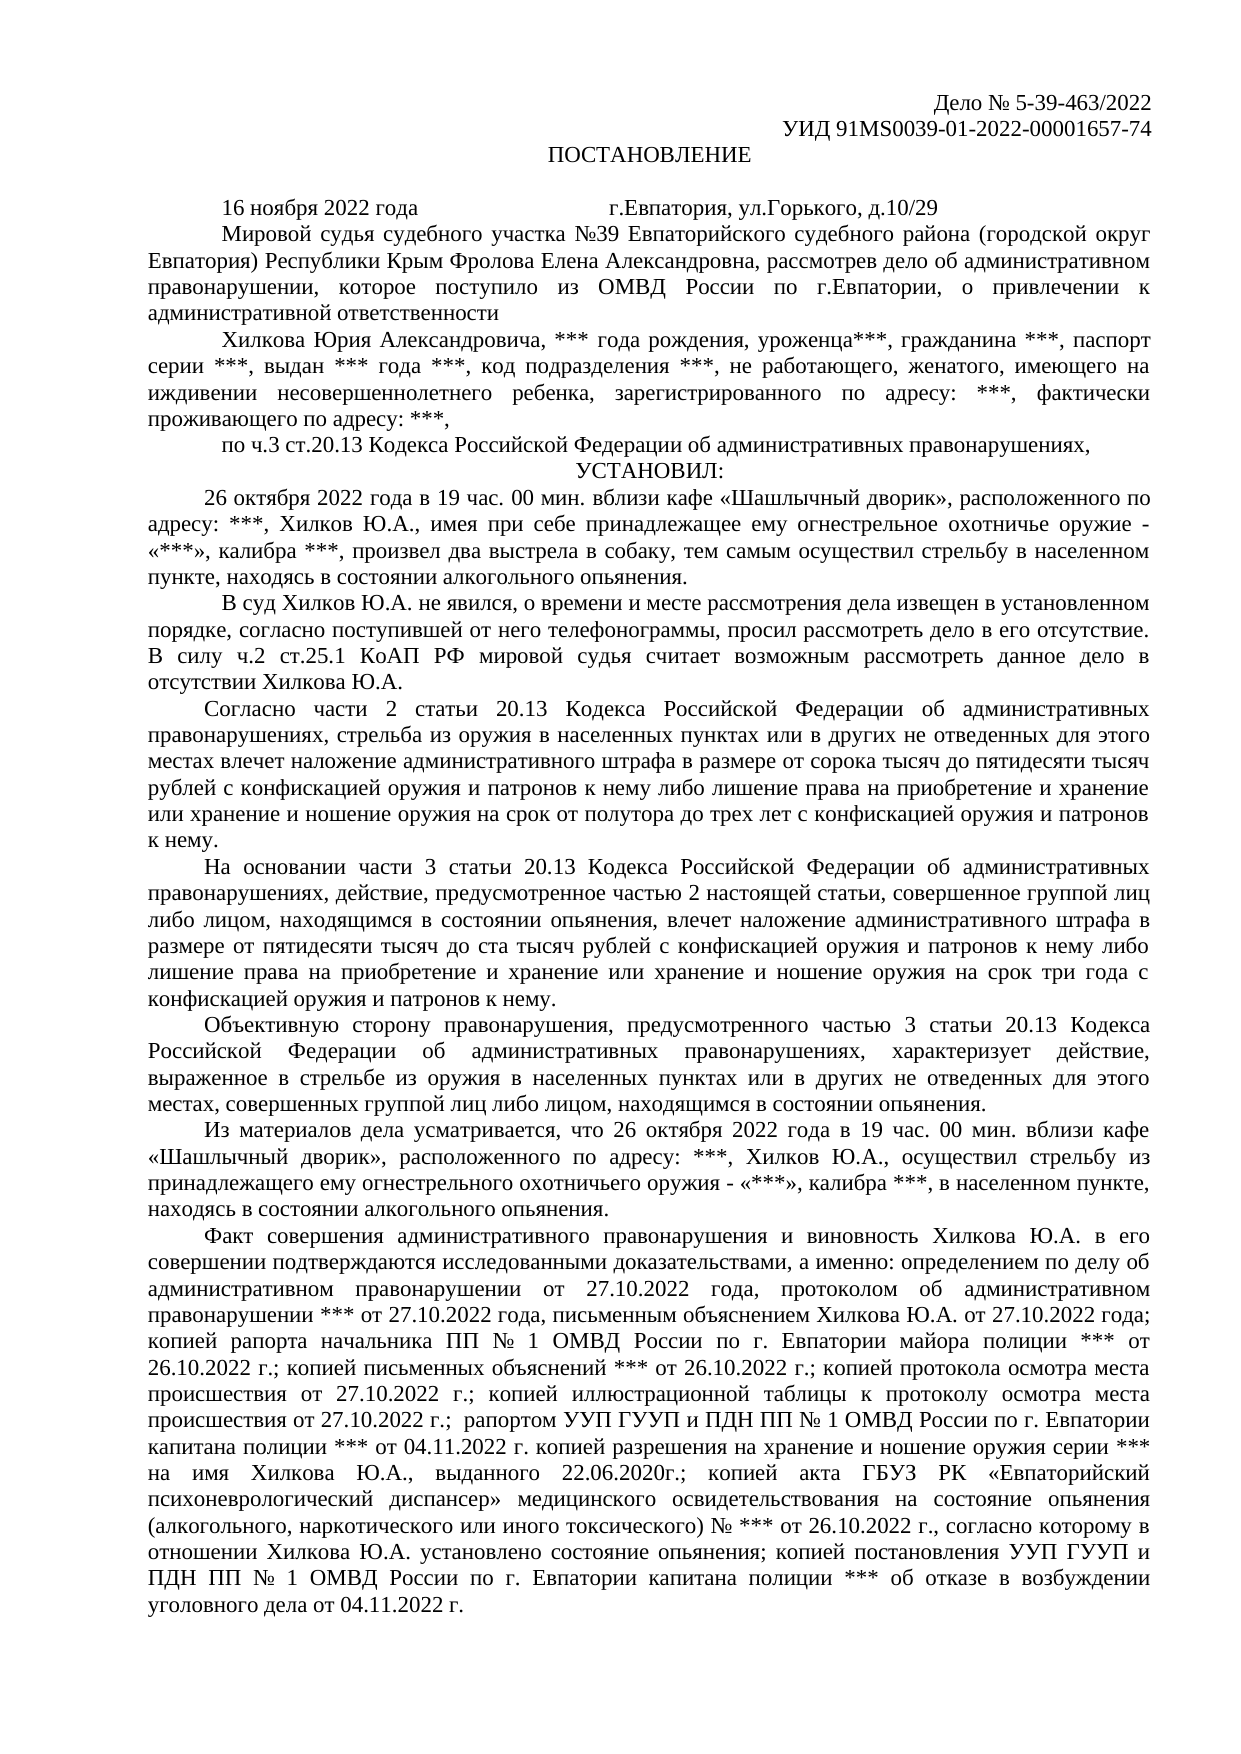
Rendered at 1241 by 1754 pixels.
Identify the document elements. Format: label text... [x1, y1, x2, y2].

text В суд Хилков Ю.А. не явился, о времени и месте рассмотрения дела извещен в установленном порядке, согласно поступившей от него телефонограммы, просил рассмотреть дело в его отсутствие. В силу ч.2 ст.25.1 КоАП РФ мировой судья считает возможным рассмотреть данное дело в отсутствии Хилкова Ю.А. [148, 589, 1152, 695]
text Объективную сторону правонарушения, предусмотренного частью 3 статьи 20.13 Кодекса Российской Федерации об административных правонарушениях, характеризует действие, выраженное в стрельбе из оружия в населенных пунктах или в других не отведенных для этого местах, совершенных группой лиц либо лицом, находящимся в состоянии опьянения. [148, 1011, 1152, 1116]
text по ч.3 ст.20.13 Кодекса Российской Федерации об административных правонарушениях, [148, 431, 1152, 458]
text Факт совершения административного правонарушения и виновность Хилкова Ю.А. в его совершении подтверждаются исследованными доказательствами, а именно: определением по делу об административном правонарушении от 27.10.2022 года, протоколом об административном правонарушении *** от 27.10.2022 года, письменным объяснением Хилкова Ю.А. от 27.10.2022 года; копией рапорта начальника ПП № 1 ОМВД России по г. Евпатории майора полиции *** от 26.10.2022 г.; копией письменных объяснений *** от 26.10.2022 г.; копией протокола осмотра места происшествия от 27.10.2022 г.; копией иллюстрационной таблицы к протоколу осмотра места происшествия от 27.10.2022 г.; рапортом УУП ГУУП и ПДН ПП № 1 ОМВД России по г. Евпатории капитана полиции *** от 04.11.2022 г. копией разрешения на хранение и ношение оружия серии *** на имя Хилкова Ю.А., выданного 22.06.2020г.; копией акта ГБУЗ РК «Евпаторийский психоневрологический диспансер» медицинского освидетельствования на состояние опьянения (алкогольного, наркотического или иного токсического) № *** от 26.10.2022 г., согласно которому в отношении Хилкова Ю.А. установлено состояние опьянения; копией постановления УУП ГУУП и ПДН ПП № 1 ОМВД России по г. Евпатории капитана полиции *** об отказе в возбуждении уголовного дела от 04.11.2022 г. [148, 1222, 1152, 1617]
text Дело № 5-39-463/2022 [148, 89, 1152, 115]
text 16 ноября 2022 года г.Евпатория, ул.Горького, д.10/29 [148, 194, 1152, 220]
text Из материалов дела усматривается, что 26 октября 2022 года в 19 час. 00 мин. вблизи кафе «Шашлычный дворик», расположенного по адресу: ***, Хилков Ю.А., осуществил стрельбу из принадлежащего ему огнестрельного охотничьего оружия - «***», калибра ***, в населенном пункте, находясь в состоянии алкогольного опьянения. [148, 1116, 1152, 1222]
text ПОСТАНОВЛЕНИЕ [148, 141, 1152, 168]
text На основании части 3 статьи 20.13 Кодекса Российской Федерации об административных правонарушениях, действие, предусмотренное частью 2 настоящей статьи, совершенное группой лиц либо лицом, находящимся в состоянии опьянения, влечет наложение административного штрафа в размере от пятидесяти тысяч до ста тысяч рублей с конфискацией оружия и патронов к нему либо лишение права на приобретение и хранение или хранение и ношение оружия на срок три года с конфискацией оружия и патронов к нему. [148, 853, 1152, 1011]
text УСТАНОВИЛ: [148, 458, 1152, 484]
text Хилкова Юрия Александровича, *** года рождения, уроженца***, гражданина ***, паспорт серии ***, выдан *** года ***, код подразделения ***, не работающего, женатого, имеющего на иждивении несовершеннолетнего ребенка, зарегистрированного по адресу: ***, фактически проживающего по адресу: ***, [148, 326, 1152, 431]
text Согласно части 2 статьи 20.13 Кодекса Российской Федерации об административных правонарушениях, стрельба из оружия в населенных пунктах или в других не отведенных для этого местах влечет наложение административного штрафа в размере от сорока тысяч до пятидесяти тысяч рублей с конфискацией оружия и патронов к нему либо лишение права на приобретение и хранение или хранение и ношение оружия на срок от полутора до трех лет с конфискацией оружия и патронов к нему. [148, 695, 1152, 853]
text Мировой судья судебного участка №39 Евпаторийского судебного района (городской округ Евпатория) Республики Крым Фролова Елена Александровна, рассмотрев дело об административном правонарушении, которое поступило из ОМВД России по г.Евпатории, о привлечении к административной ответственности [148, 220, 1152, 326]
text УИД 91MS0039-01-2022-00001657-74 [148, 115, 1152, 141]
text 26 октября 2022 года в 19 час. 00 мин. вблизи кафе «Шашлычный дворик», расположенного по адресу: ***, Хилков Ю.А., имея при себе принадлежащее ему огнестрельное охотничье оружие - «***», калибра ***, произвел два выстрела в собаку, тем самым осуществил стрельбу в населенном пункте, находясь в состоянии алкогольного опьянения. [148, 484, 1152, 589]
